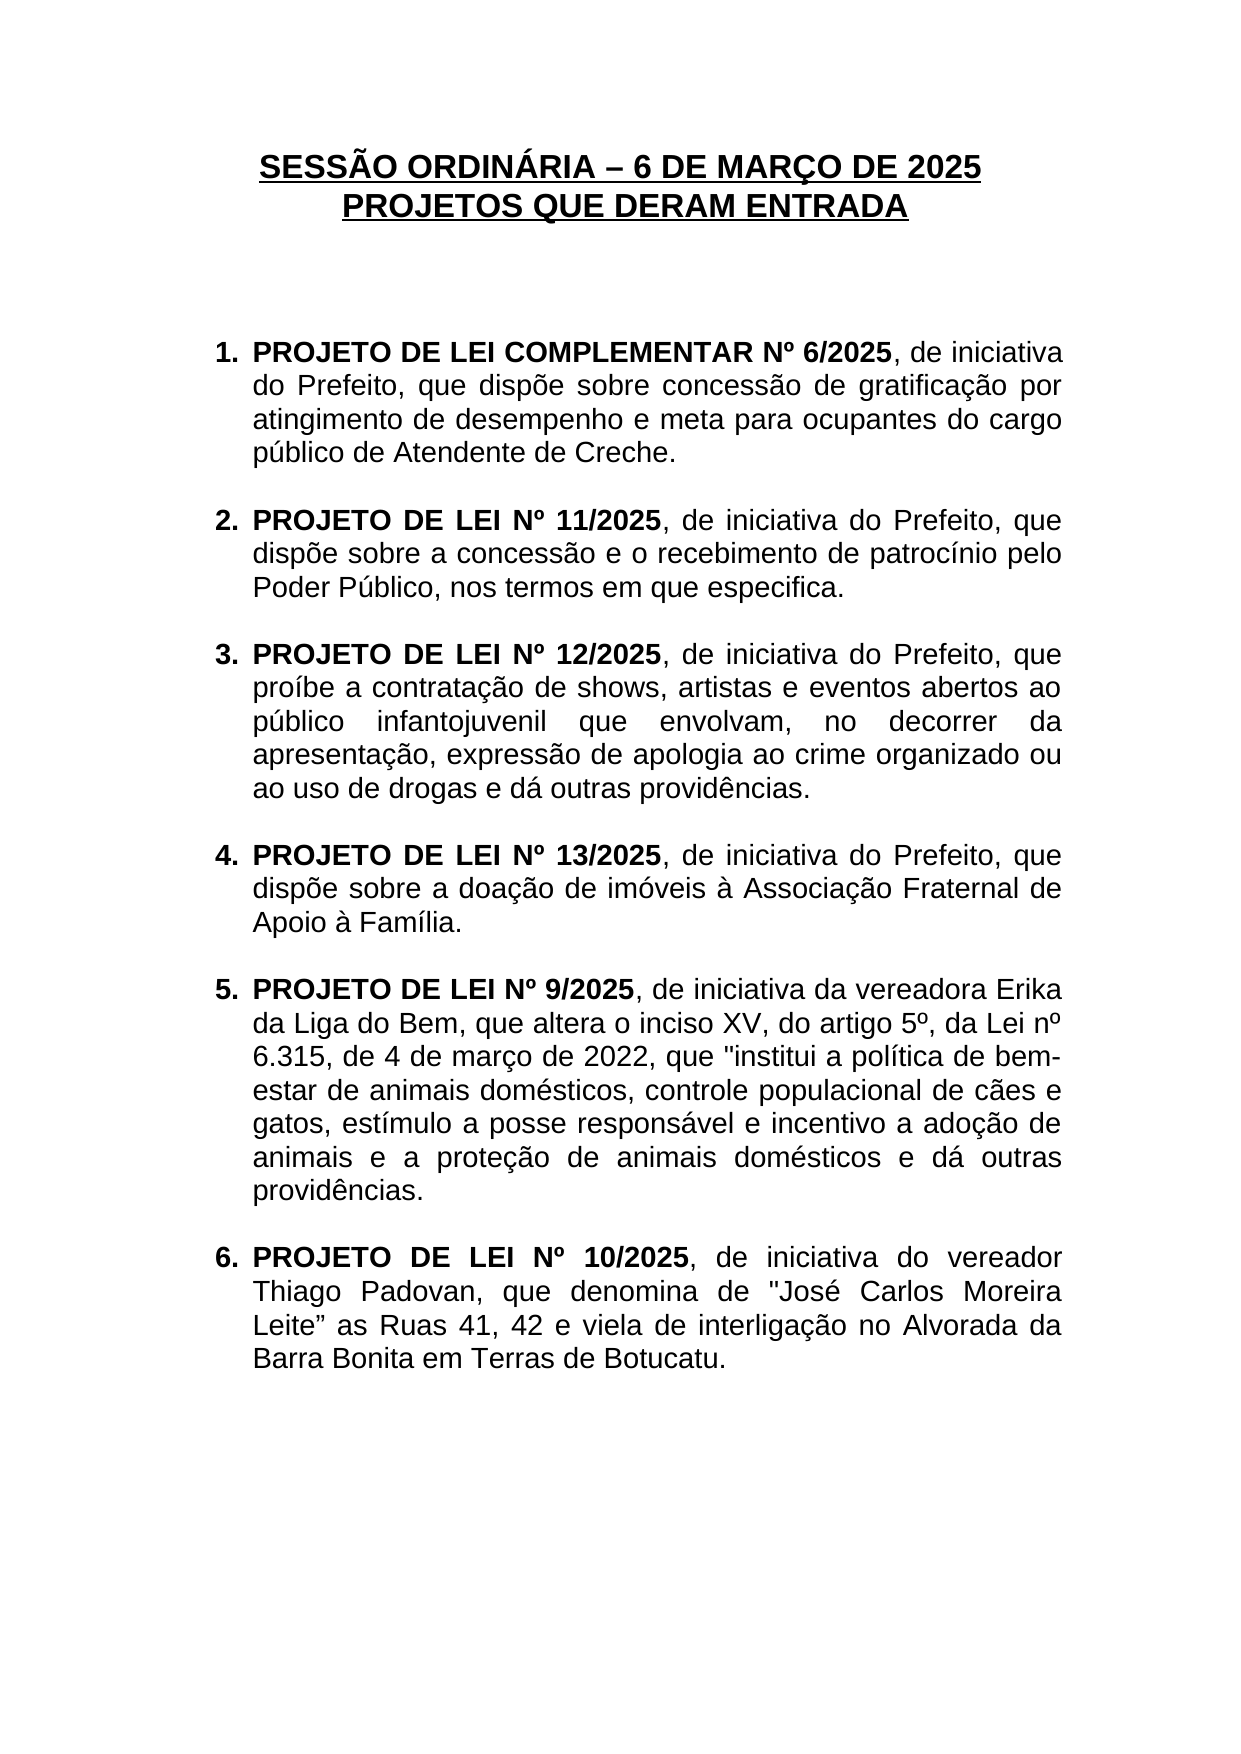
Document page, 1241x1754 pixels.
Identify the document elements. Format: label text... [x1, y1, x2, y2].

list PROJETO DE LEI Nº 12/2025, de iniciativa do Prefeito, que proíbe a contratação de shows, artistas e eventos abertos ao público infantojuvenil que envolvam, no decorrer da apresentação, expressão de apologia ao crime organizado ou ao uso de drogas e dá outras providências. [215, 637, 1063, 804]
list PROJETO DE LEI Nº 13/2025, de iniciativa do Prefeito, que dispõe sobre a doação de imóveis à Associação Fraternal de Apoio à Família. [215, 838, 1063, 938]
text PROJETOS QUE DERAM ENTRADA [251, 186, 999, 224]
list PROJETO DE LEI Nº 9/2025, de iniciativa da vereadora Erika da Liga do Bem, que altera o inciso XV, do artigo 5º, da Lei nº 6.315, de 4 de março de 2022, que "institui a política de bem-estar de animais domésticos, controle populacional de cães e gatos, estímulo a posse responsável e incentivo a adoção de animais e a proteção de animais domésticos e dá outras providências. [215, 972, 1063, 1207]
list PROJETO DE LEI Nº 10/2025, de iniciativa do vereador Thiago Padovan, que denomina de "José Carlos Moreira Leite” as Ruas 41, 42 e viela de interligação no Alvorada da Barra Bonita em Terras de Botucatu. [215, 1240, 1063, 1374]
text SESSÃO ORDINÁRIA – 6 DE MARÇO DE 2025 [177, 148, 1063, 186]
list PROJETO DE LEI Nº 11/2025, de iniciativa do Prefeito, que dispõe sobre a concessão e o recebimento de patrocínio pelo Poder Público, nos termos em que especifica. [215, 502, 1063, 603]
list PROJETO DE LEI COMPLEMENTAR Nº 6/2025, de iniciativa do Prefeito, que dispõe sobre concessão de gratificação por atingimento de desempenho e meta para ocupantes do cargo público de Atendente de Creche. [215, 335, 1063, 469]
